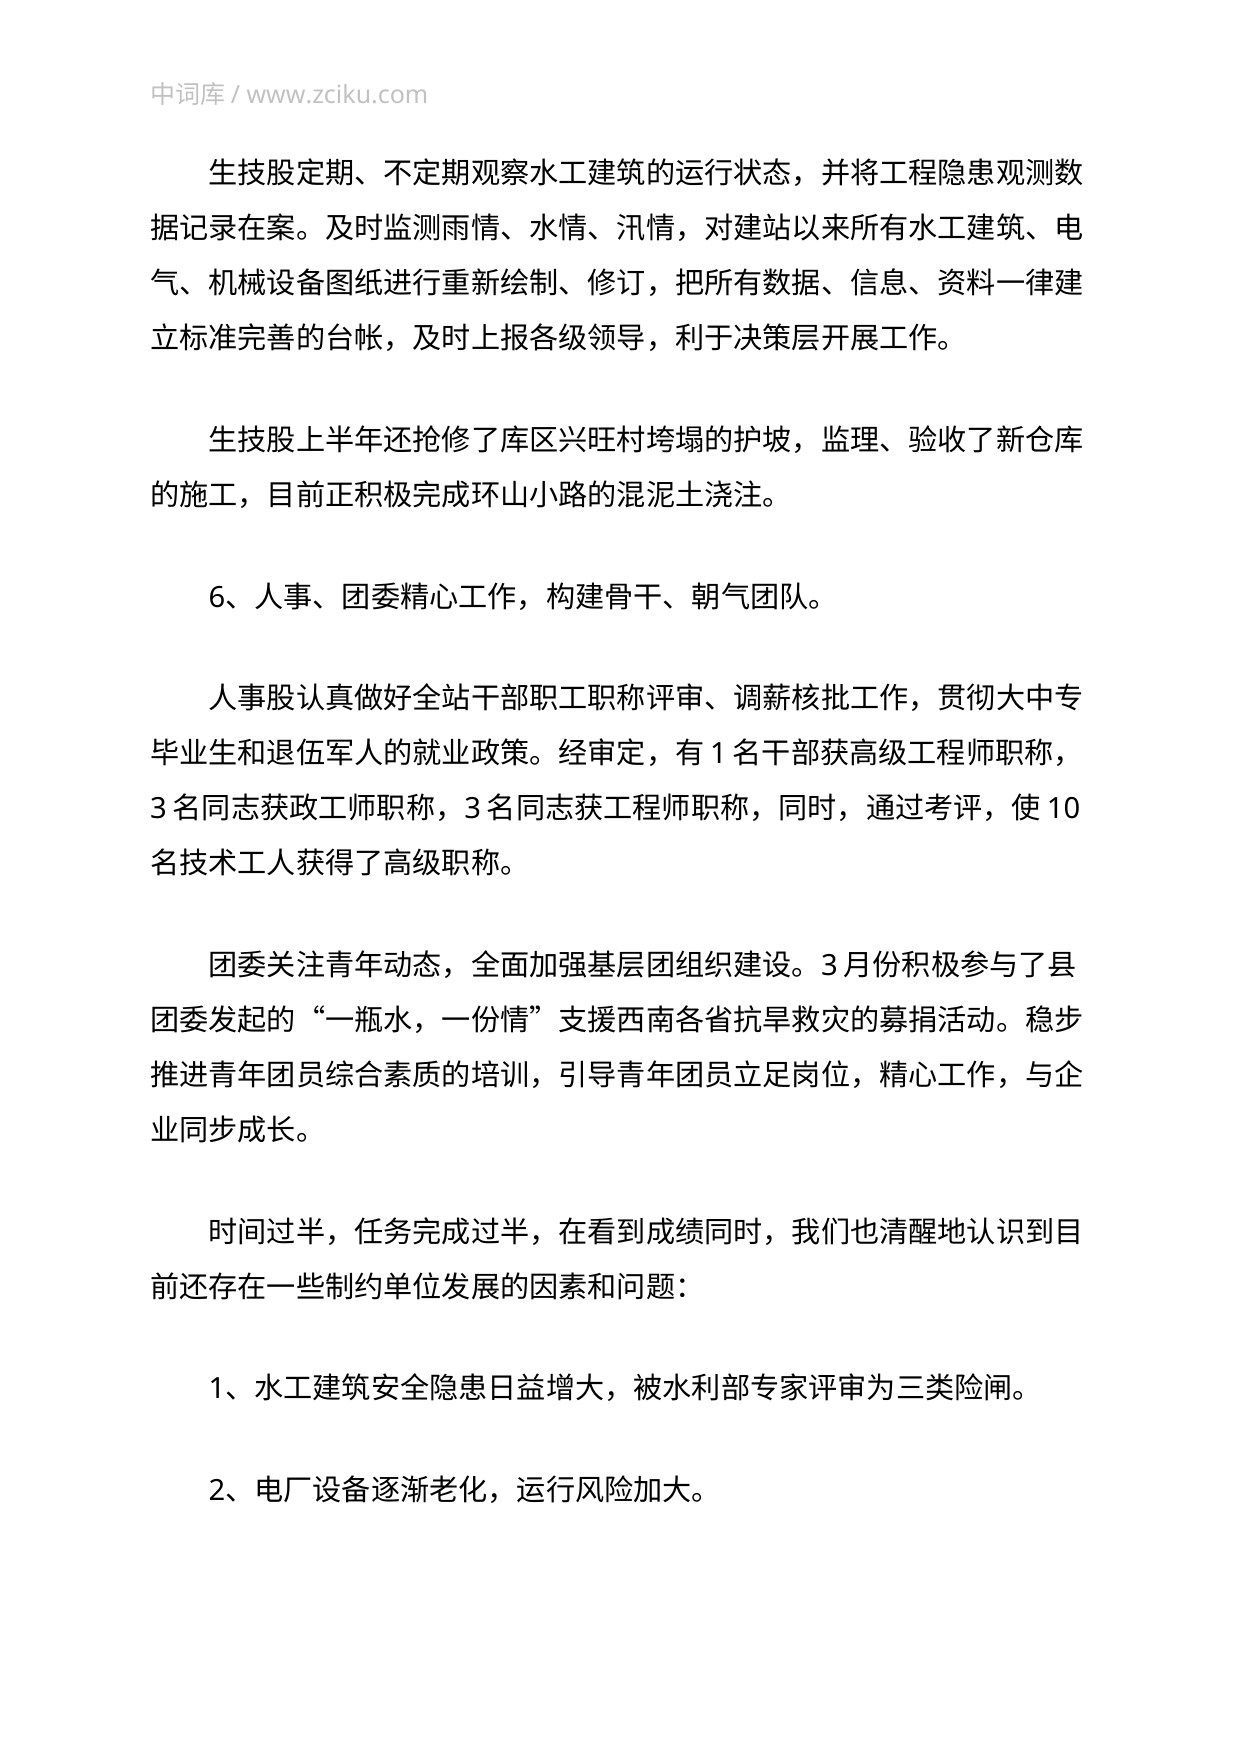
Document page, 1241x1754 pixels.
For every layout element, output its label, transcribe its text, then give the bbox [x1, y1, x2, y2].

text 团委关注青年动态，全面加强基层团组织建设。3月份积极参与了县团委发起的“一瓶水，一份情”支援西南各省抗旱救灾的募捐活动。稳步推进青年团员综合素质的培训，引导青年团员立足岗位，精心工作，与企业同步成长。 [150, 942, 1090, 1149]
text 1、水工建筑安全隐患日益增大，被水利部专家评审为三类险闸。 [150, 1365, 1090, 1407]
text 时间过半，任务完成过半，在看到成绩同时，我们也清醒地认识到目前还存在一些制约单位发展的因素和问题： [150, 1208, 1090, 1306]
text 生技股上半年还抢修了库区兴旺村垮塌的护坡，监理、验收了新仓库的施工，目前正积极完成环山小路的混泥土浇注。 [150, 416, 1090, 514]
text 人事股认真做好全站干部职工职称评审、调薪核批工作，贯彻大中专毕业生和退伍军人的就业政策。经审定，有1名干部获高级工程师职称，3名同志获政工师职称，3名同志获工程师职称，同时，通过考评，使10名技术工人获得了高级职称。 [150, 675, 1090, 882]
text 生技股定期、不定期观察水工建筑的运行状态，并将工程隐患观测数据记录在案。及时监测雨情、水情、汛情，对建站以来所有水工建筑、电气、机械设备图纸进行重新绘制、修订，把所有数据、信息、资料一律建立标准完善的台帐，及时上报各级领导，利于决策层开展工作。 [150, 150, 1090, 357]
text 2、电厂设备逐渐老化，运行风险加大。 [150, 1467, 1090, 1509]
text 6、人事、团委精心工作，构建骨干、朝气团队。 [150, 573, 1090, 616]
